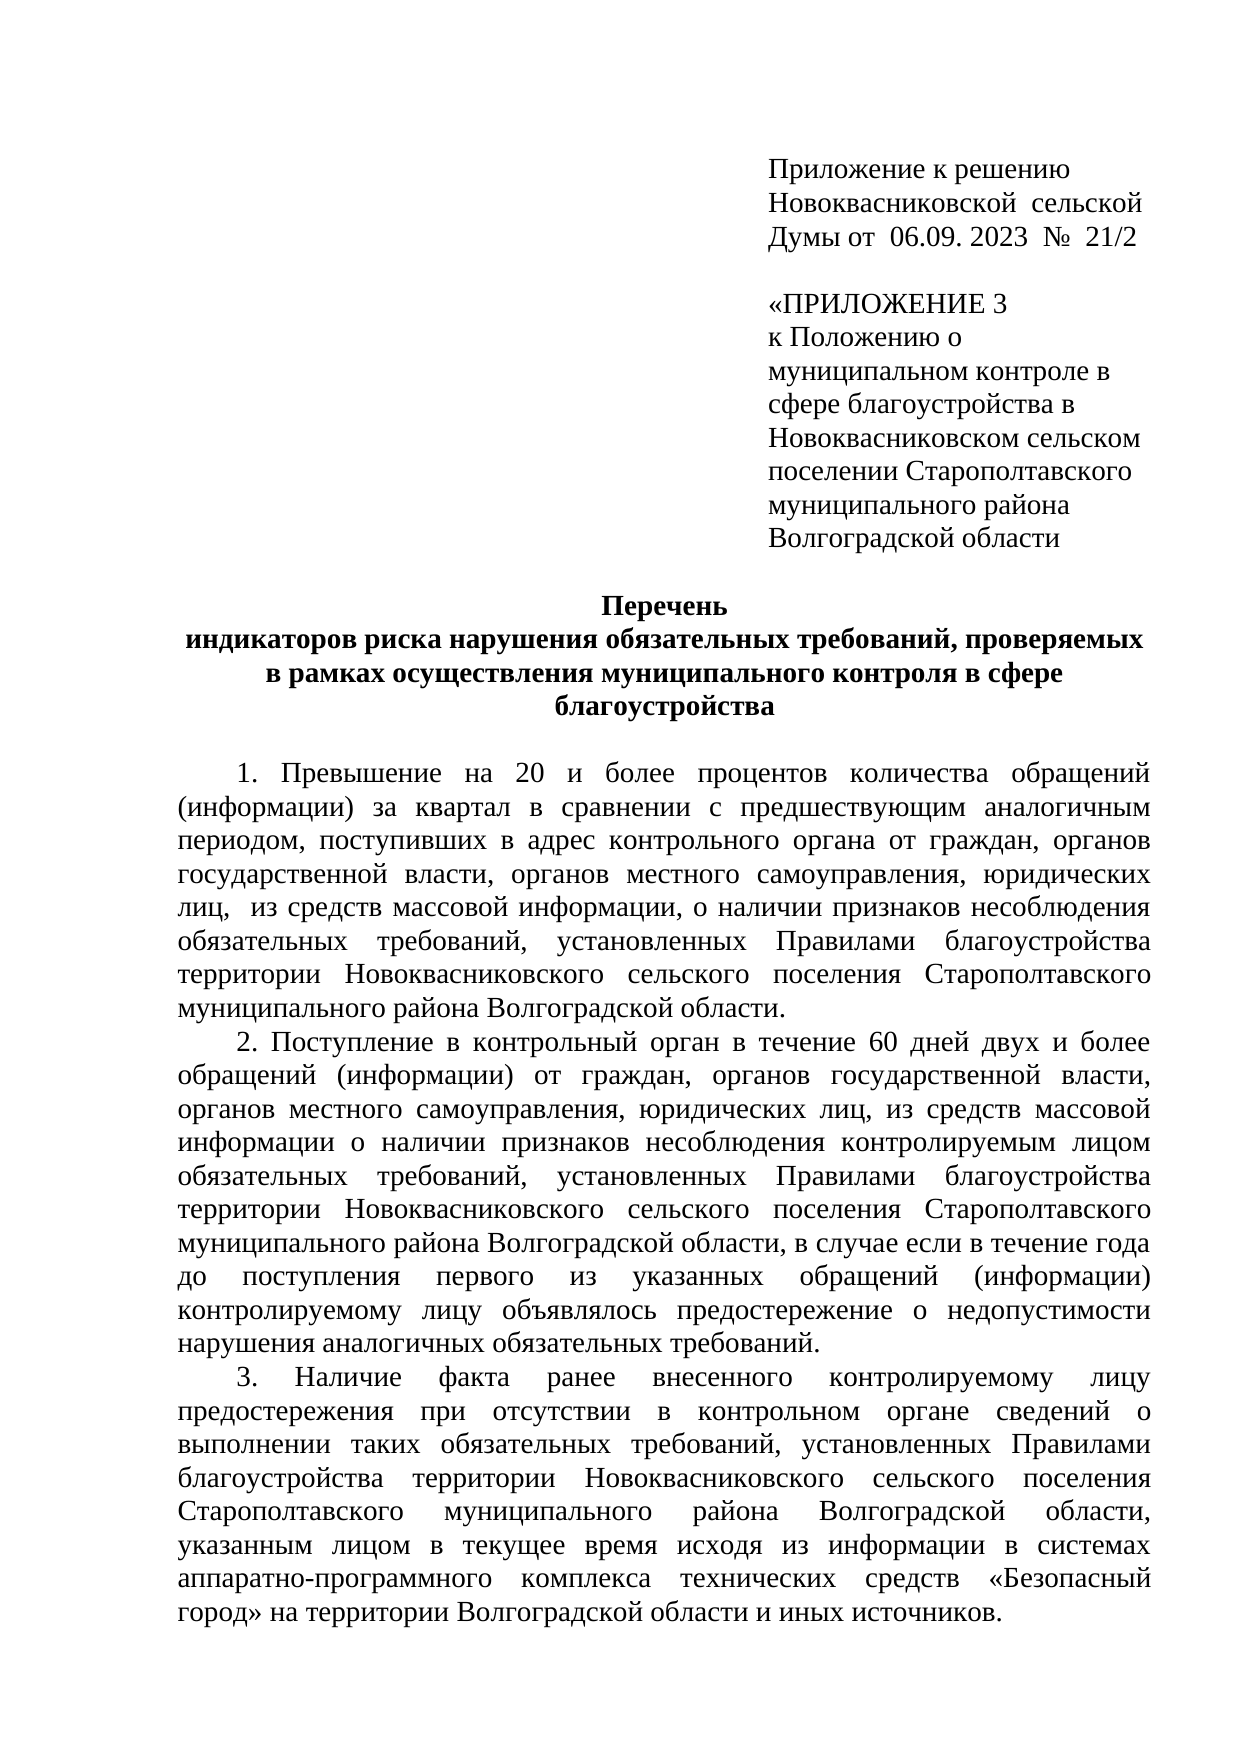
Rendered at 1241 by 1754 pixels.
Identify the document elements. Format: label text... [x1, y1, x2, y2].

text индикаторов риска нарушения обязательных требований, проверяемых в рамках осуществления муниципального контроля в сфере благоустройства [177, 621, 1152, 722]
text 3. Наличие факта ранее внесенного контролируемому лицу предостережения при отсутствии в контрольном органе сведений о выполнении таких обязательных требований, установленных Правилами благоустройства территории Новоквасниковского сельского поселения Старополтавского муниципального района Волгоградской области, указанным лицом в текущее время исходя из информации в системах аппаратно-программного комплекса технических средств «Безопасный город» на территории Волгоградской области и иных источников. [177, 1359, 1152, 1627]
text Приложение к решению Новоквасниковской сельской Думы от 06.09. 2023 № 21/2 [768, 152, 1152, 252]
text к Положению о муниципальном контроле в сфере благоустройства в Новоквасниковском сельском поселении Старополтавского муниципального района Волгоградской области [768, 319, 1152, 554]
text 1. Превышение на 20 и более процентов количества обращений (информации) за квартал в сравнении с предшествующим аналогичным периодом, поступивших в адрес контрольного органа от граждан, органов государственной власти, органов местного самоуправления, юридических лиц, из средств массовой информации, о наличии признаков несоблюдения обязательных требований, установленных Правилами благоустройства территории Новоквасниковского сельского поселения Старополтавского муниципального района Волгоградской области. [177, 755, 1152, 1024]
text 2. Поступление в контрольный орган в течение 60 дней двух и более обращений (информации) от граждан, органов государственной власти, органов местного самоуправления, юридических лиц, из средств массовой информации о наличии признаков несоблюдения контролируемым лицом обязательных требований, установленных Правилами благоустройства территории Новоквасниковского сельского поселения Старополтавского муниципального района Волгоградской области, в случае если в течение года до поступления первого из указанных обращений (информации) контролируемому лицу объявлялось предостережение о недопустимости нарушения аналогичных обязательных требований. [177, 1024, 1152, 1359]
text «ПРИЛОЖЕНИЕ 3 [768, 286, 1152, 319]
text Перечень [177, 588, 1152, 621]
